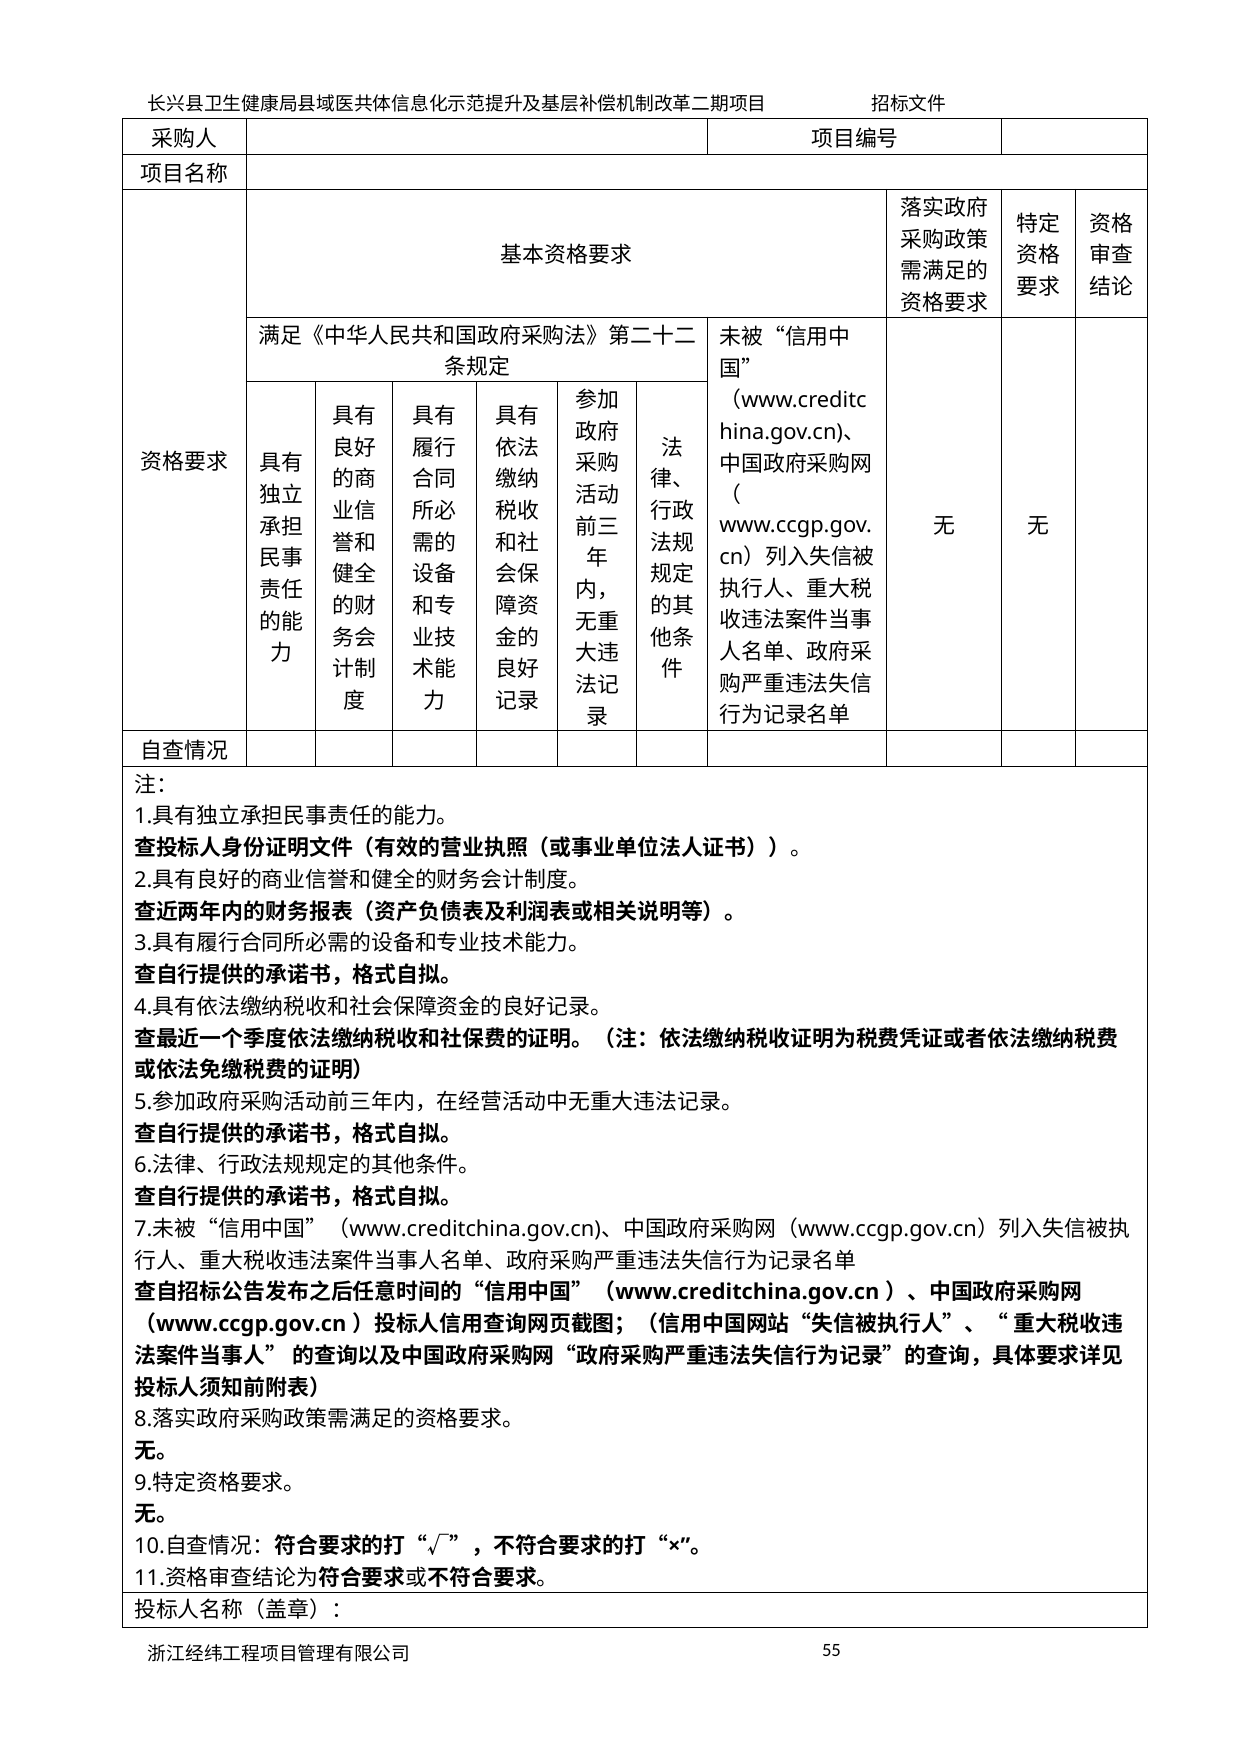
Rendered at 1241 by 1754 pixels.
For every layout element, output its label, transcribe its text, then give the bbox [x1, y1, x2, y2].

table_cell 具有依法缴纳税收和社会保障资金的良好记录 [477, 382, 557, 730]
table_cell [247, 119, 707, 153]
table_cell 法律、行政法规规定的其他条件 [637, 382, 707, 730]
table_cell 特定 资格 要求 [1002, 190, 1075, 317]
table_cell 未被“信用中国”（www.creditchina.gov.cn)、中国政府采购网（www.ccgp.gov.cn）列入失信被执行人、重大税收违法案件当事人名单、政府采购严重违法失信行为记录名单 [708, 318, 886, 730]
table_cell 资格要求 [123, 190, 246, 730]
table_cell [708, 731, 886, 766]
table_cell 资格 审查 结论 [1076, 190, 1147, 317]
table_cell 基本资格要求 [247, 190, 886, 317]
table_cell 落实政府采购政策需满足的资格要求 [887, 190, 1001, 317]
table_cell 采购人 [123, 119, 246, 153]
table_cell 具有良好的商业信誉和健全的财务会计制度 [316, 382, 392, 730]
table_cell 参加政府采购活动前三年内，无重大违法记录 [558, 382, 636, 730]
table_cell [477, 731, 557, 766]
table_cell [1002, 119, 1147, 153]
table_cell 无 [1002, 318, 1075, 730]
table_cell [887, 731, 1001, 766]
table_cell [393, 731, 476, 766]
table_cell 满足《中华人民共和国政府采购法》第二十二条规定 [247, 318, 707, 381]
table_cell [637, 731, 707, 766]
table_cell 具有履行合同所必需的设备和专业技术能力 [393, 382, 476, 730]
table_cell [316, 731, 392, 766]
table_cell [247, 155, 1147, 189]
table_cell [1076, 318, 1147, 730]
table_cell [1076, 731, 1147, 766]
table_cell 项目编号 [708, 119, 1001, 153]
table_cell 注： 1.具有独立承担民事责任的能力。 查投标人身份证明文件（有效的营业执照（或事业单位法人证书））。 2.具有良好的商业信誉和健全的财务会计制度。 查近两年内的财务报表（资产负债表及利润表或相关说明等）。 3.具有履行合同所必需的设备和专业技术能力。 查自行提供的承诺书，格式自拟。 4.具有依法缴纳税收和社会保障资金的良好记录。 查最近一个季度依法缴纳税收和社保费的证明。（注：依法缴纳税收证明为税费凭证或者依法缴纳税费或依法免缴税费的证明） 5.参加政府采购活动前三年内，在经营活动中无重大违法记录。 查自行提供的承诺书，格式自拟。 6.法律、行政法规规定的其他条件。 查自行提供的承诺书，格式自拟。 7.未被“信用中国”（www.creditchina.gov.cn)、中国政府采购网（www.ccgp.gov.cn）列入失信被执行人、重大税收违法案件当事人名单、政府采购严重违法失信行为记录名单 查自招标公告发布之后任意时间的“信用中国”（www.creditchina.gov.cn ）、中国政府采购网（www.ccgp.gov.cn ）投标人信用查询网页截图；（信用中国网站“失信被执行人”、“ 重大税收违法案件当事人” 的查询以及中国政府采购网“政府采购严重违法失信行为记录”的查询，具体要求详见投标人须知前附表） 8.落实政府采购政策需满足的资格要求。 无。 9.特定资格要求。 无。 10.自查情况：符合要求的打“√”，不符合要求的打“×”。 11.资格审查结论为符合要求或不符合要求。 [123, 767, 1147, 1592]
table_cell [558, 731, 636, 766]
table_cell 无 [887, 318, 1001, 730]
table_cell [123, 1593, 1147, 1627]
table_cell [1002, 731, 1075, 766]
table_cell 自查情况 [123, 731, 246, 766]
table_cell 项目名称 [123, 155, 246, 189]
table_cell 具有独立承担民事责任的能力 [247, 382, 315, 730]
table_cell [247, 731, 315, 766]
